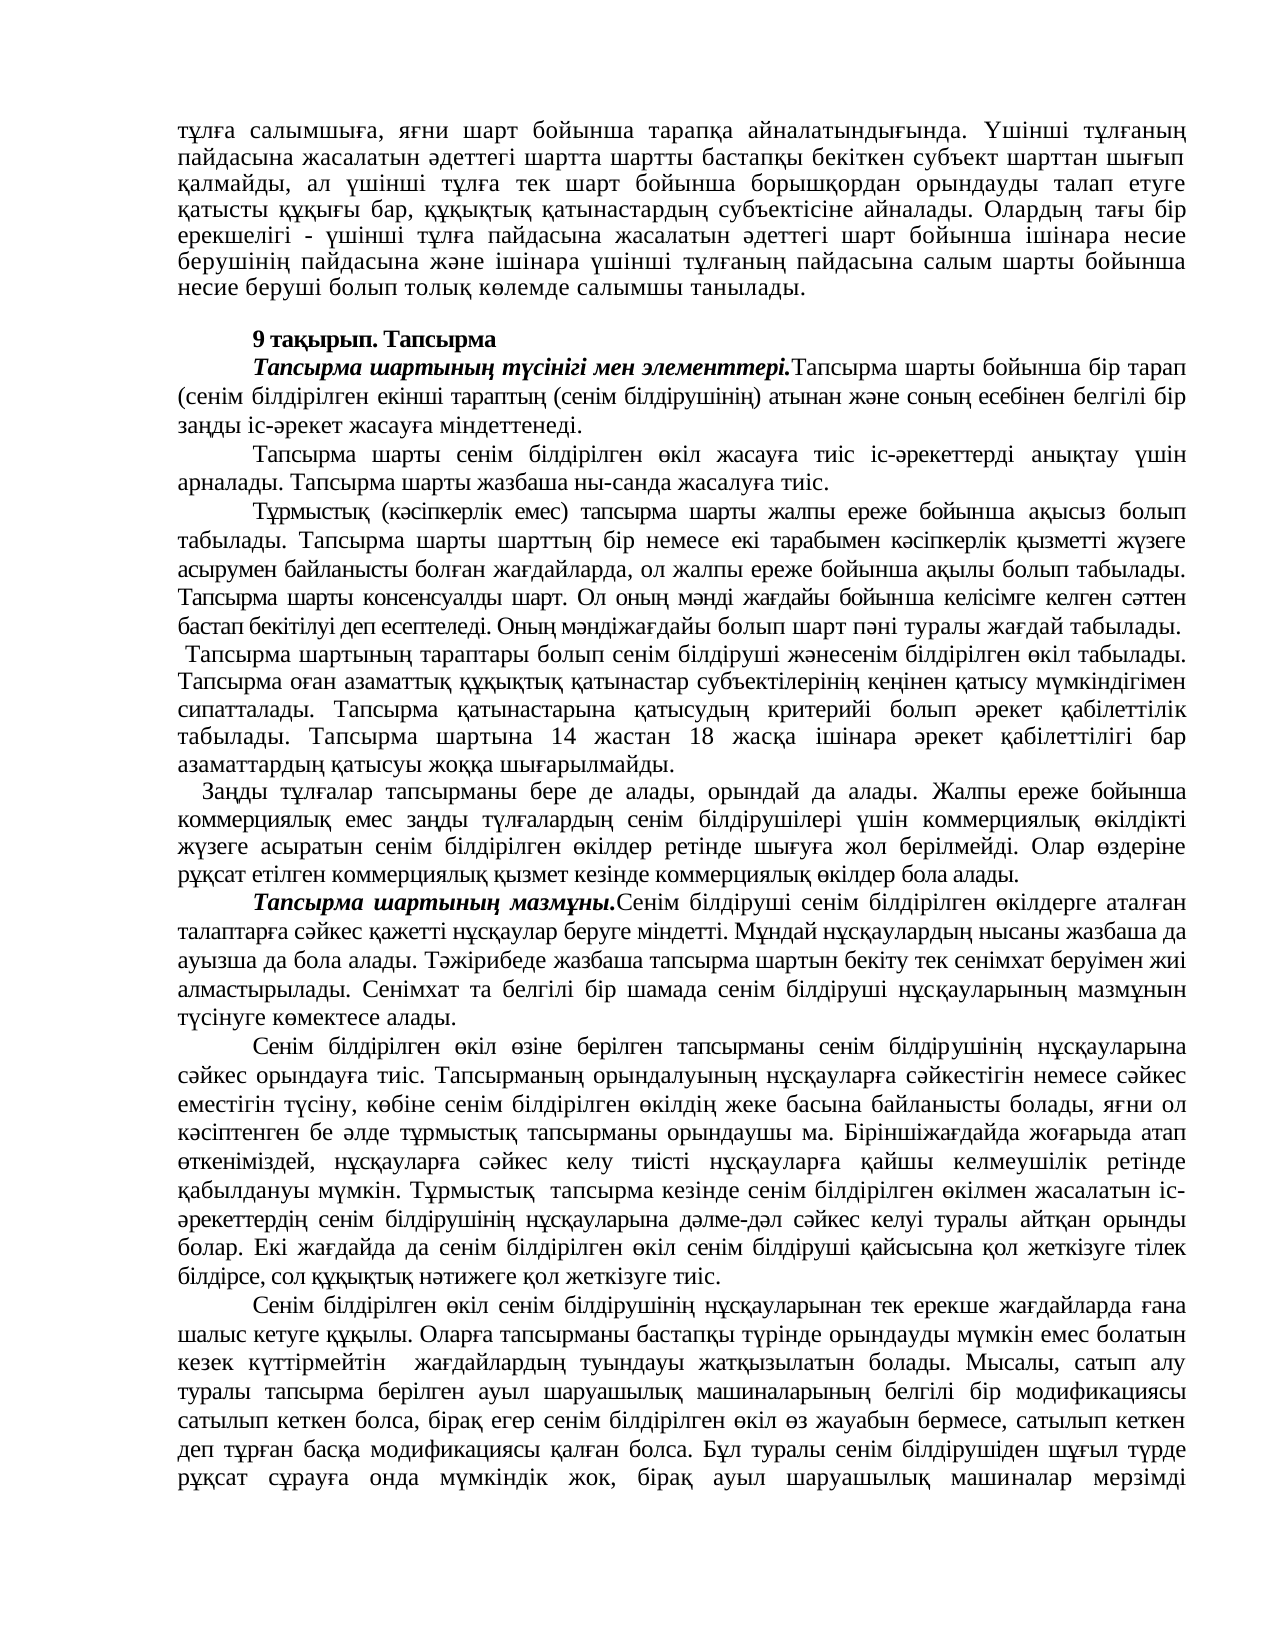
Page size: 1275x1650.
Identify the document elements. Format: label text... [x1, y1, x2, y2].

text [177, 1290, 1186, 1491]
text Тұрмыстық (кәсіпкерлік емес) тапсырма шарты жалпы ереже бойынша ақысыз болып табылады. Тапсырма шарты шарттың бір немесе екі тарабымен кәсіпкерлік қызметті жүзеге асырумен байланысты болған жағдайларда, ол жалпы ереже бойынша ақылы болып табылады. Тапсырма шарты консенсуалды шарт. Ол оның мәнді жағдайы бойынша келісімге келген сәттен бастап бекітілуі деп есептеледі. Оның мәндіжағдайы болып шарт пәні туралы жағдай табылады. [177, 496, 1186, 640]
text Тапсырма шартының тараптары болып сенім білдіруші жәнесенім білдірілген өкіл табылады. Тапсырма оған азаматтық құқықтық қатынастар субъектілерінің кеңінен қатысу мүмкіндігімен сипатталады. Тапсырма қатынастарына қатысудың критерийі болып әрекет қабілеттілік табылады. Тапсырма шартына 14 жастан 18 жасқа ішінара әрекет қабілеттілігі бар азаматтардың қатысуы жоққа шығарылмайды. [177, 640, 1186, 777]
text Тапсырма шартының мазмұны.Сенім білдіруші сенім білдірілген өкілдерге аталған талаптарға сәйкес қажетті нұсқаулар беруге міндетті. Мұндай нұсқаулардың нысаны жазбаша да ауызша да бола алады. Тәжірибеде жазбаша тапсырма шартын бекіту тек сенімхат беруімен жиі алмастырылады. Сенімхат та белгілі бір шамада сенім білдіруші нұсқауларының мазмұнын түсінуге көмектесе алады. [177, 887, 1186, 1031]
text Заңды тұлғалар тапсырманы бере де алады, орындай да алады. Жалпы ереже бойынша коммерциялық емес заңды түлғалардың сенім білдірушілері үшін коммерциялық өкілдікті жүзеге асыратын сенім білдірілген өкілдер ретінде шығуға жол берілмейді. Олар өздеріне рұқсат етілген коммерциялық қызмет кезінде коммерциялық өкілдер бола алады. [177, 777, 1186, 887]
text 9 тақырып. Тапсырма [177, 326, 1186, 352]
text Сенім білдірілген өкіл өзіне берілген тапсырманы сенім білдірушінің нұсқауларына сәйкес орындауға тиіс. Тапсырманың орындалуының нұсқауларға сәйкестігін немесе сәйкес еместігін түсіну, көбіне сенім білдірілген өкілдің жеке басына байланысты болады, яғни ол кәсіптенген бе әлде тұрмыстық тапсырманы орындаушы ма. Біріншіжағдайда жоғарыда атап өткеніміздей, нұсқауларға сәйкес келу тиісті нұсқауларға қайшы келмеушілік ретінде қабылдануы мүмкін. Тұрмыстық тапсырма кезінде сенім білдірілген өкілмен жасалатын іс-әрекеттердің сенім білдірушінің нұсқауларына дәлме-дәл сәйкес келуі туралы айтқан орынды болар. Екі жағдайда да сенім білдірілген өкіл сенім білдіруші қайсысына қол жеткізуге тілек білдірсе, сол құқықтық нәтижеге қол жеткізуге тиіс. [177, 1031, 1186, 1290]
text Тапсырма шартының түсінігі мен элементтері.Тапсырма шарты бойынша бір тарап (сенім білдірілген екінші тараптың (сенім білдірушінің) атынан және соның есебінен белгілі бір заңды іс-әрекет жасауға міндеттенеді. [177, 352, 1186, 439]
text Тапсырма шарты сенім білдірілген өкіл жасауға тиіс іс-әрекеттерді анықтау үшін арналады. Тапсырма шарты жазбаша ны-санда жасалуға тиіс. [177, 439, 1186, 496]
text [177, 118, 1186, 300]
